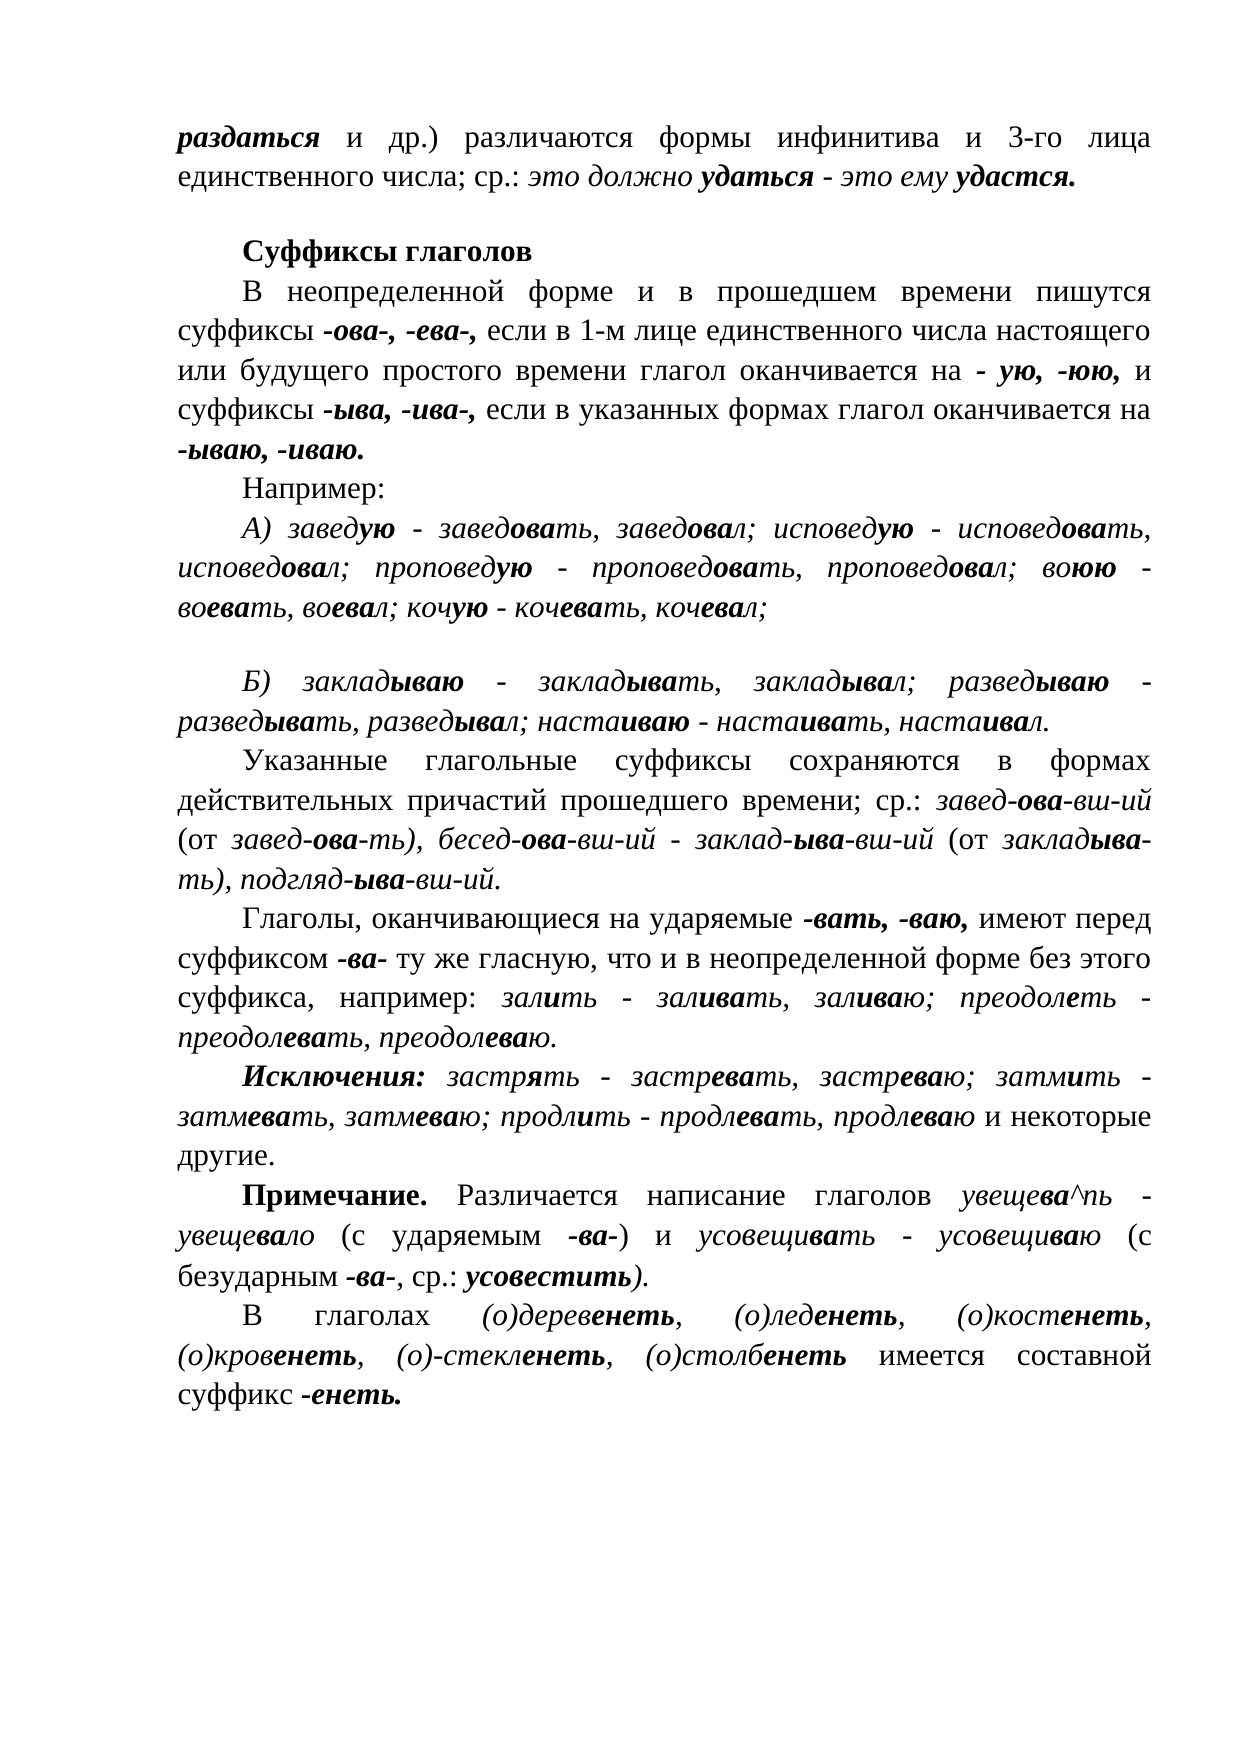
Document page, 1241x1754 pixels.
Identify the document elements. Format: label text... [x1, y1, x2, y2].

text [177, 118, 1152, 193]
text Глаголы, оканчивающиеся на ударяемые -вать, -ваю, имеют перед суффиксом -ва- ту же гласную, что и в неопределенной форме без этого суффикса, например: залить - заливать, заливаю; преодолеть - преодолевать, преодолеваю. [177, 899, 1152, 1054]
text Примечание. Различается написание глаголов увещева^пь - увещевало (с ударяемым -ва-) и усовещивать - усовещиваю (с безударным -ва-, ср.: усовестить). [177, 1176, 1152, 1294]
text Исключения: застрять - застревать, застреваю; затмить - затмевать, затмеваю; продлить - продлевать, продлеваю и некоторые другие. [177, 1057, 1152, 1172]
text Суффиксы глаголов [177, 232, 1152, 268]
text Б) закладываю - закладывать, закладывал; разведываю - разведывать, разведывал; настаиваю - настаивать, настаивал. [177, 663, 1152, 738]
text Например: [177, 469, 1152, 505]
text В неопределенной форме и в прошедшем времени пишутся суффиксы -ова-, -ева-, если в 1-м лице единственного числа настоящего или будущего простого времени глагол оканчивается на - ую, -юю, и суффиксы -ыва, -ива-, если в указанных формах глагол оканчивается на -ываю, -иваю. [177, 272, 1152, 466]
text В глаголах (о)деревенеть, (о)леденеть, (о)костенеть, (о)кровенеть, (о)-стекленеть, (о)столбенеть имеется составной суффикс -енеть. [177, 1296, 1152, 1411]
text Указанные глагольные суффиксы сохраняются в формах действительных причастий прошедшего времени; ср.: завед-ова-вш-ий (от завед-ова-ть), бесед-ова-вш-ий - заклад-ыва-вш-ий (от закладывать), подгляд-ыва-вш-ий. [177, 742, 1152, 896]
text А) заведую - заведовать, заведовал; исповедую - исповедовать, исповедовал; проповедую - проповедовать, проповедовал; воюю - воевать, воевал; кочую - кочевать, кочевал; [177, 509, 1152, 624]
